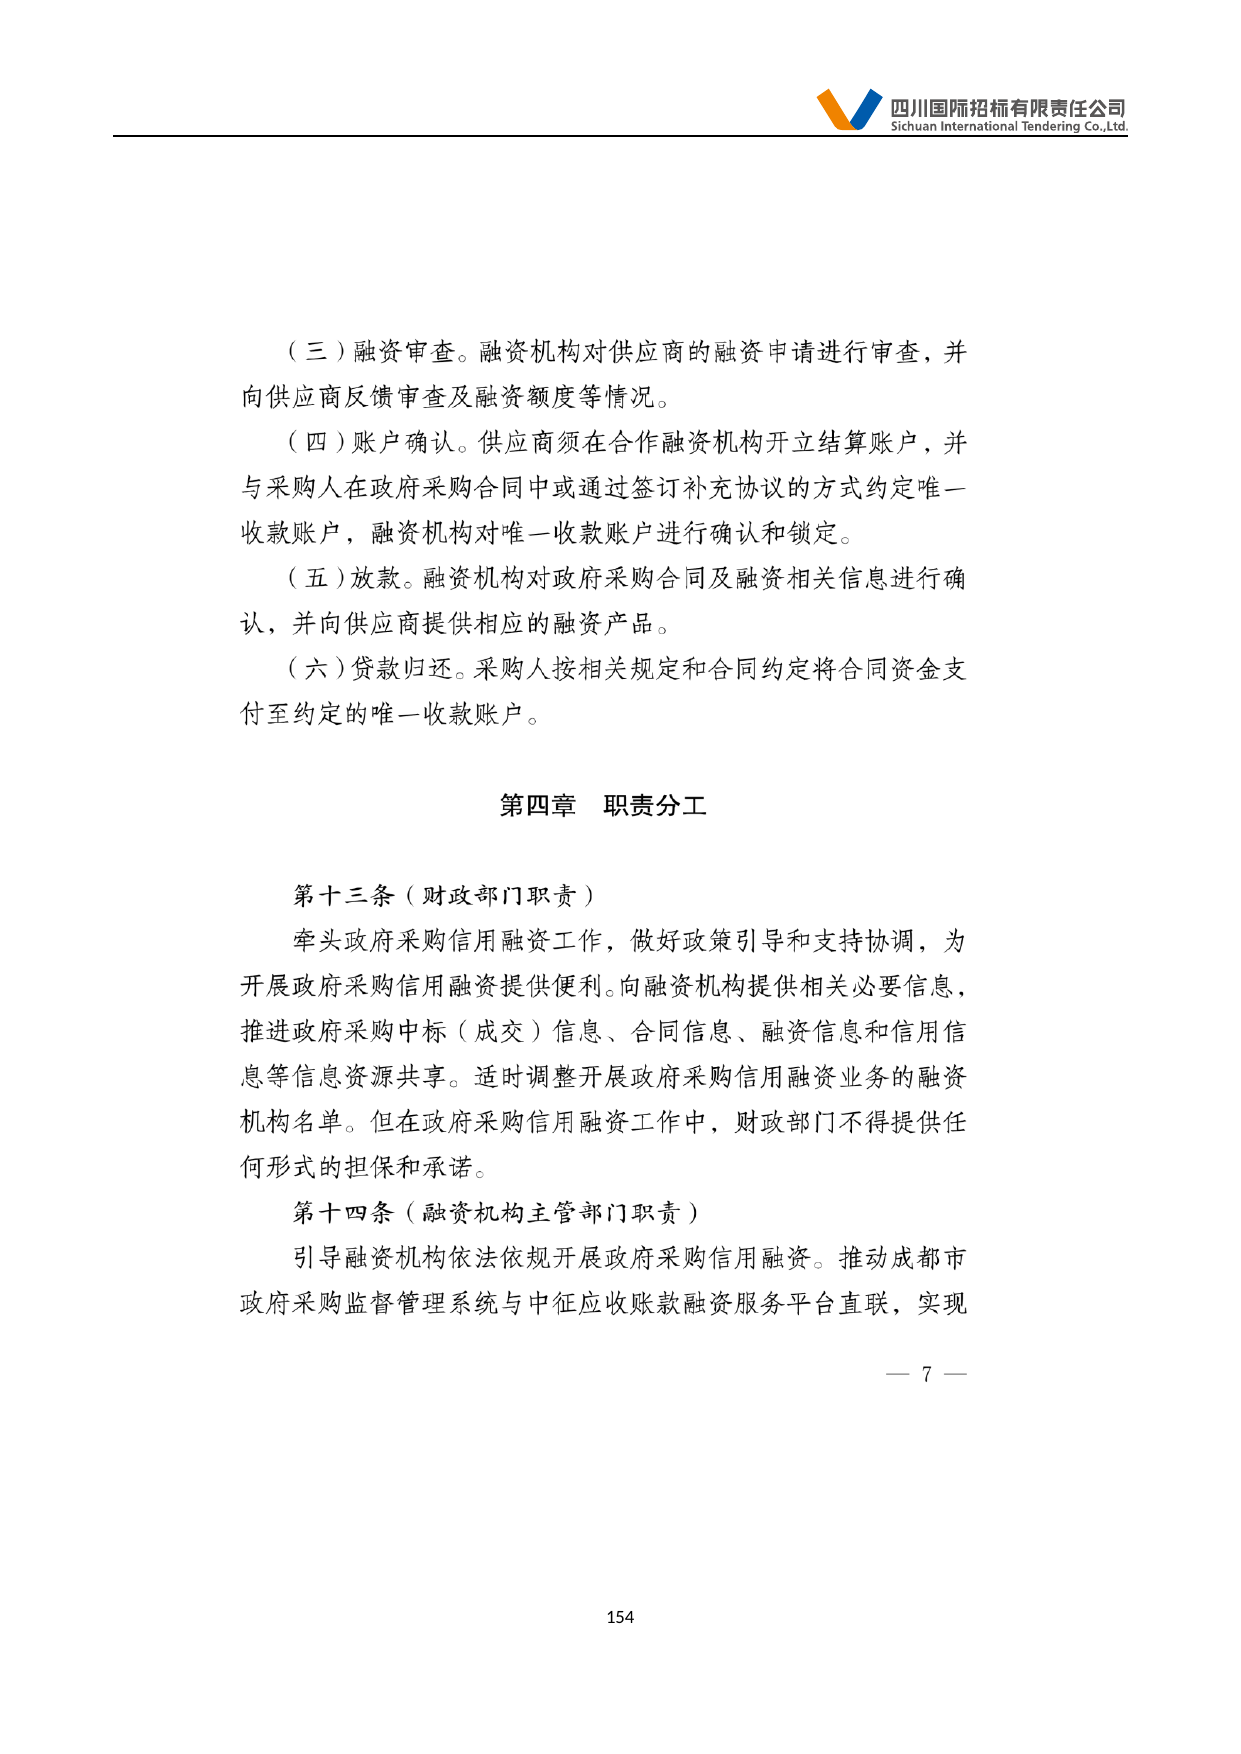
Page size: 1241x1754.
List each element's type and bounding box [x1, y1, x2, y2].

picture [112, 164, 1092, 1486]
